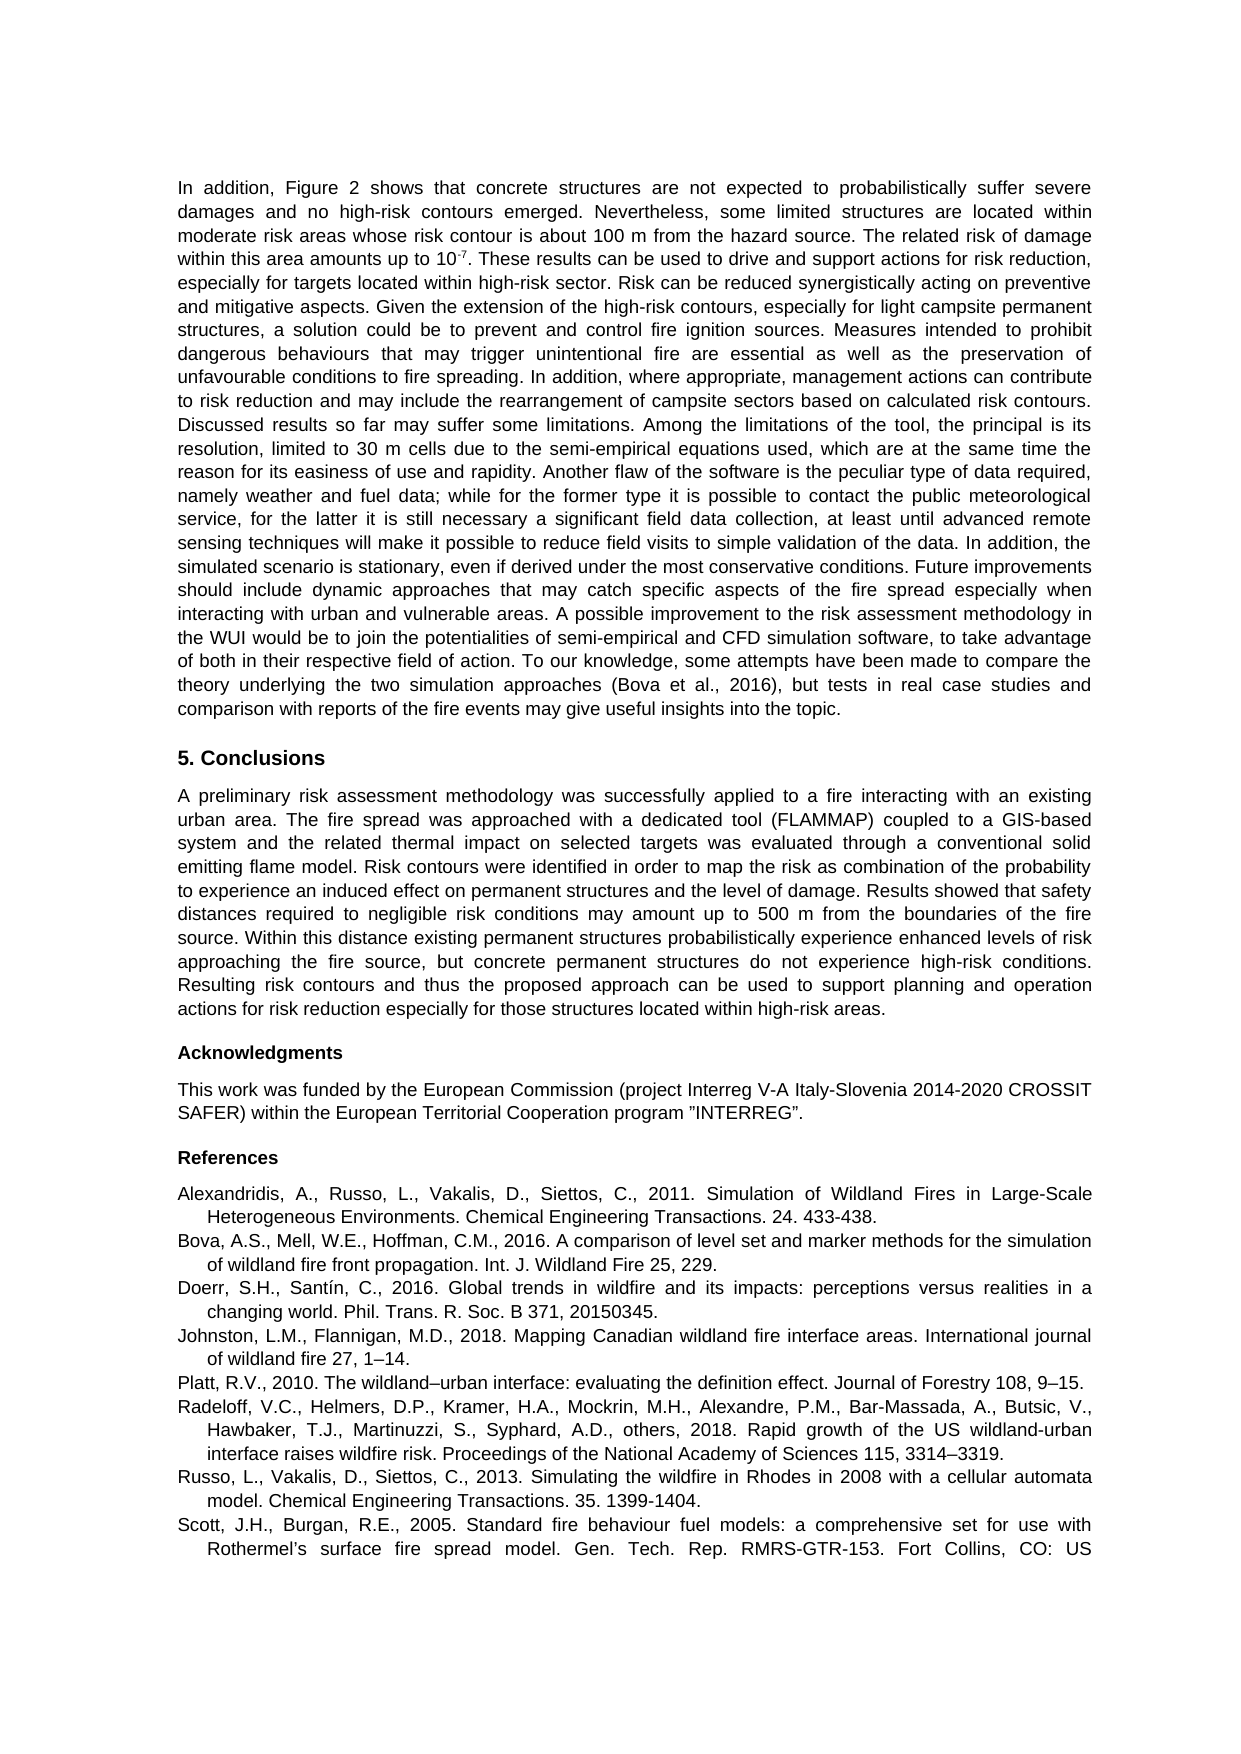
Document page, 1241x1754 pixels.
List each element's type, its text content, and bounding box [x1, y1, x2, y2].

text Alexandridis, A., Russo, L., Vakalis, D., Siettos, C., 2011. Simulation of Wildland Fires in Large-Scale Heterogeneous Environments. Chemical Engineering Transactions. 24. 433-438. [177, 1183, 1092, 1228]
subtitle Conclusions [177, 746, 1092, 770]
text Russo, L., Vakalis, D., Siettos, C., 2013. Simulating the wildfire in Rhodes in 2008 with a cellular automata model. Chemical Engineering Transactions. 35. 1399-1404. [177, 1466, 1092, 1512]
text Doerr, S.H., Santín, C., 2016. Global trends in wildfire and its impacts: perceptions versus realities in a changing world. Phil. Trans. R. Soc. B 371, 20150345. [177, 1277, 1092, 1322]
title Acknowledgments [177, 1042, 1092, 1064]
text In addition, Figure 2 shows that concrete structures are not expected to probabilistically suffer severe damages and no high-risk contours emerged. Nevertheless, some limited structures are located within moderate risk areas whose risk contour is about 100 m from the hazard source. The related risk of damage within this area amounts up to 10-7. These results can be used to drive and support actions for risk reduction, especially for targets located within high-risk sector. Risk can be reduced synergistically acting on preventive and mitigative aspects. Given the extension of the high-risk contours, especially for light campsite permanent structures, a solution could be to prevent and control fire ignition sources. Measures intended to prohibit dangerous behaviours that may trigger unintentional fire are essential as well as the preservation of unfavourable conditions to fire spreading. In addition, where appropriate, management actions can contribute to risk reduction and may include the rearrangement of campsite sectors based on calculated risk contours. Discussed results so far may suffer some limitations. Among the limitations of the tool, the principal is its resolution, limited to 30 m cells due to the semi-empirical equations used, which are at the same time the reason for its easiness of use and rapidity. Another flaw of the software is the peculiar type of data required, namely weather and fuel data; while for the former type it is possible to contact the public meteorological service, for the latter it is still necessary a significant field data collection, at least until advanced remote sensing techniques will make it possible to reduce field visits to simple validation of the data. In addition, the simulated scenario is stationary, even if derived under the most conservative conditions. Future improvements should include dynamic approaches that may catch specific aspects of the fire spread especially when interacting with urban and vulnerable areas. A possible improvement to the risk assessment methodology in the WUI would be to join the potentialities of semi-empirical and CFD simulation software, to take advantage of both in their respective field of action. To our knowledge, some attempts have been made to compare the theory underlying the two simulation approaches (Bova et al., 2016), but tests in real case studies and comparison with reports of the fire events may give useful insights into the topic. [177, 177, 1092, 719]
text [177, 1514, 1092, 1559]
text Bova, A.S., Mell, W.E., Hoffman, C.M., 2016. A comparison of level set and marker methods for the simulation of wildland fire front propagation. Int. J. Wildland Fire 25, 229. [177, 1230, 1092, 1275]
text Radeloff, V.C., Helmers, D.P., Kramer, H.A., Mockrin, M.H., Alexandre, P.M., Bar-Massada, A., Butsic, V., Hawbaker, T.J., Martinuzzi, S., Syphard, A.D., others, 2018. Rapid growth of the US wildland-urban interface raises wildfire risk. Proceedings of the National Academy of Sciences 115, 3314–3319. [177, 1395, 1092, 1464]
text This work was funded by the European Commission (project Interreg V-A Italy-Slovenia 2014-2020 CROSSIT SAFER) within the European Territorial Cooperation program ”INTERREG”. [177, 1078, 1092, 1123]
text Platt, R.V., 2010. The wildland–urban interface: evaluating the definition effect. Journal of Forestry 108, 9–15. [177, 1372, 1092, 1393]
text References [177, 1146, 1092, 1168]
text A preliminary risk assessment methodology was successfully applied to a fire interacting with an existing urban area. The fire spread was approached with a dedicated tool (FLAMMAP) coupled to a GIS-based system and the related thermal impact on selected targets was evaluated through a conventional solid emitting flame model. Risk contours were identified in order to map the risk as combination of the probability to experience an induced effect on permanent structures and the level of damage. Results showed that safety distances required to negligible risk conditions may amount up to 500 m from the boundaries of the fire source. Within this distance existing permanent structures probabilistically experience enhanced levels of risk approaching the fire source, but concrete permanent structures do not experience high-risk conditions. Resulting risk contours and thus the proposed approach can be used to support planning and operation actions for risk reduction especially for those structures located within high-risk areas. [177, 785, 1092, 1019]
text Johnston, L.M., Flannigan, M.D., 2018. Mapping Canadian wildland fire interface areas. International journal of wildland fire 27, 1–14. [177, 1324, 1092, 1370]
